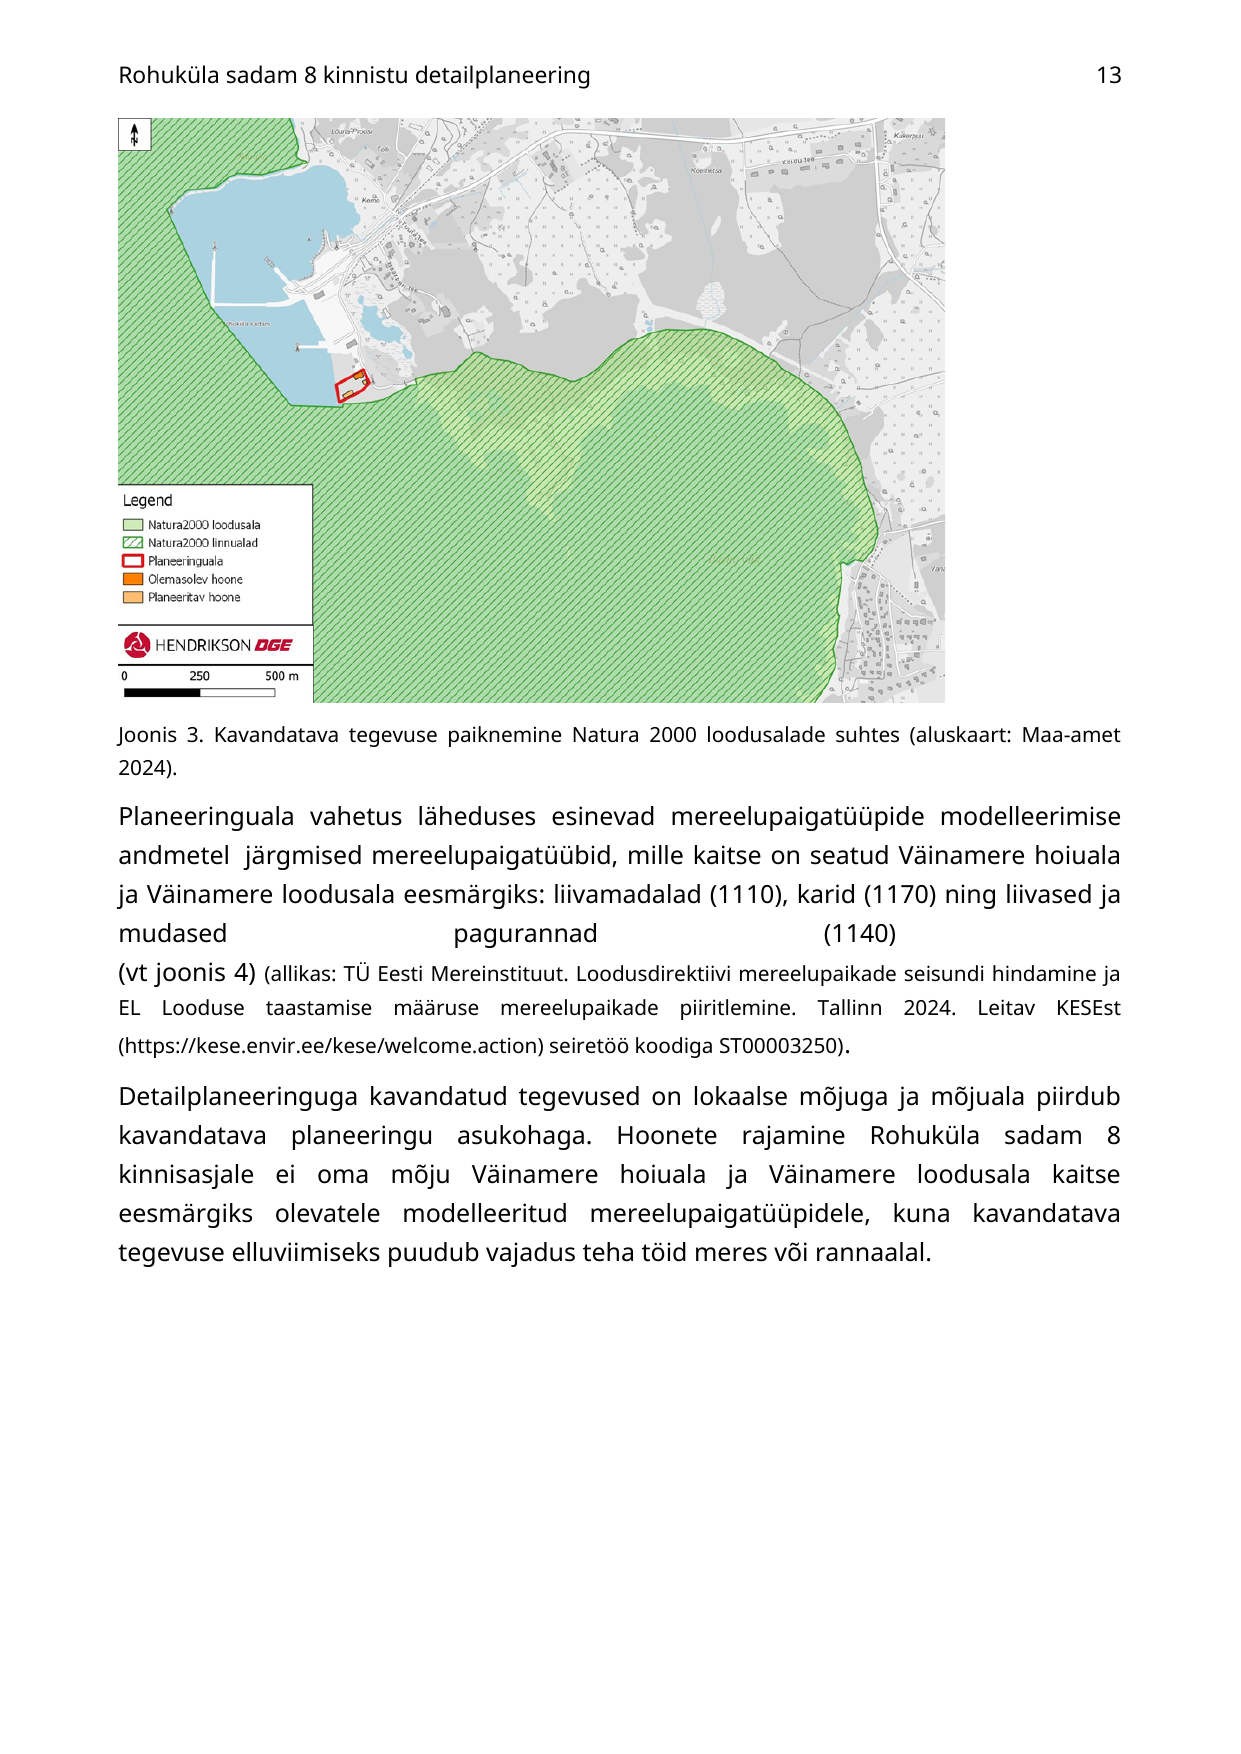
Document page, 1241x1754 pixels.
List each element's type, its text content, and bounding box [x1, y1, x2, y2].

picture [118, 118, 946, 703]
text Joonis 3. Kavandatava tegevuse paiknemine Natura 2000 loodusalade suhtes (aluskaart: Maa-amet 2024). [118, 720, 1122, 781]
text Detailplaneeringuga kavandatud tegevused on lokaalse mõjuga ja mõjuala piirdub kavandatava planeeringu asukohaga. Hoonete rajamine Rohuküla sadam 8 kinnisasjale ei oma mõju Väinamere hoiuala ja Väinamere loodusala kaitse eesmärgiks olevatele modelleeritud mereelupaigatüüpidele, kuna kavandatava tegevuse elluviimiseks puudub vajadus teha töid meres või rannaalal. [118, 1078, 1122, 1269]
text Planeeringuala vahetus läheduses esinevad mereelupaigatüüpide modelleerimise andmetel järgmised mereelupaigatüübid, mille kaitse on seatud Väinamere hoiuala ja Väinamere loodusala eesmärgiks: liivamadalad (1110), karid (1170) ning liivased ja mudased pagurannad (1140) (vt joonis 4) (allikas: TÜ Eesti Mereinstituut. Loodusdirektiivi mereelupaikade seisundi hindamine ja EL Looduse taastamise määruse mereelupaikade piiritlemine. Tallinn 2024. Leitav KESEst (https://kese.envir.ee/kese/welcome.action) seiretöö koodiga ST00003250). [118, 798, 1122, 1061]
